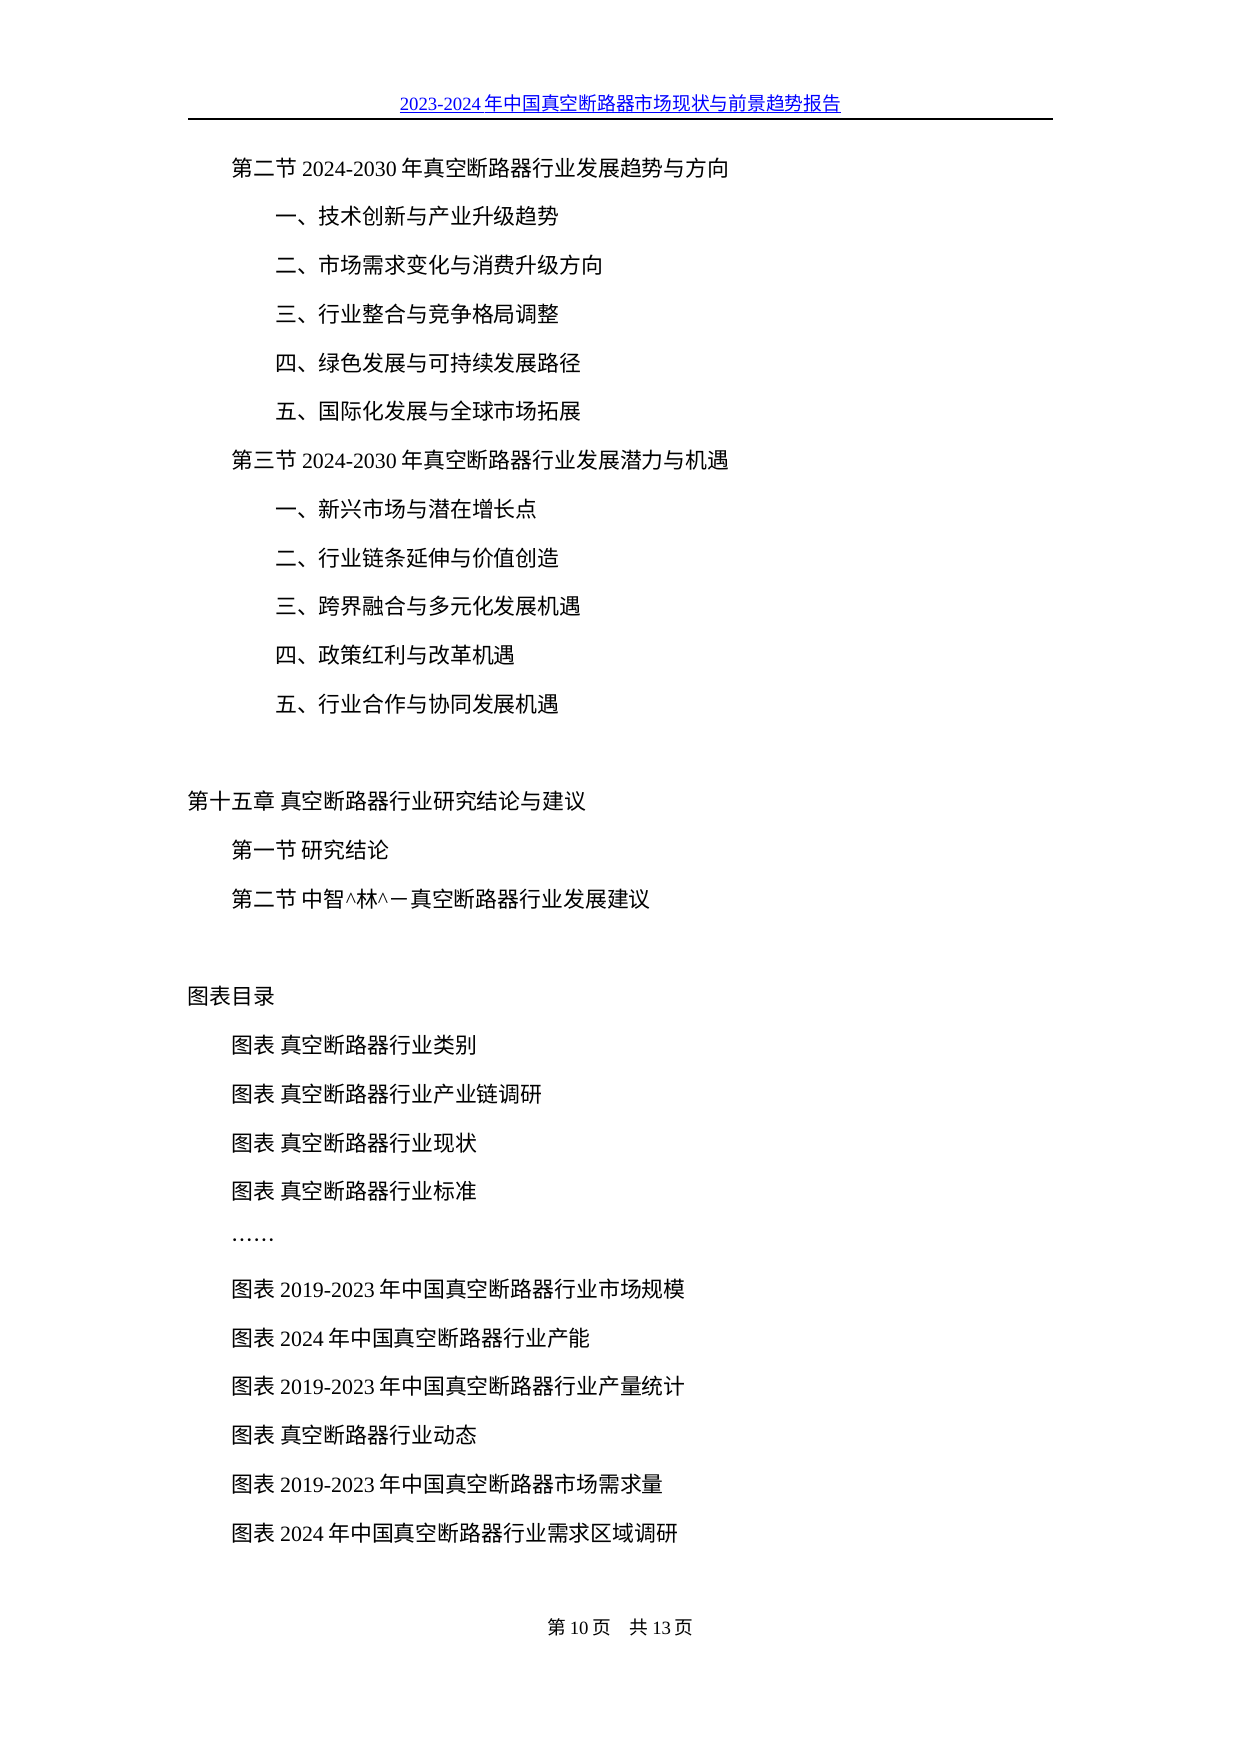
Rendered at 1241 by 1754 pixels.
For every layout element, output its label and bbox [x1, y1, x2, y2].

text [187, 150, 1053, 1548]
